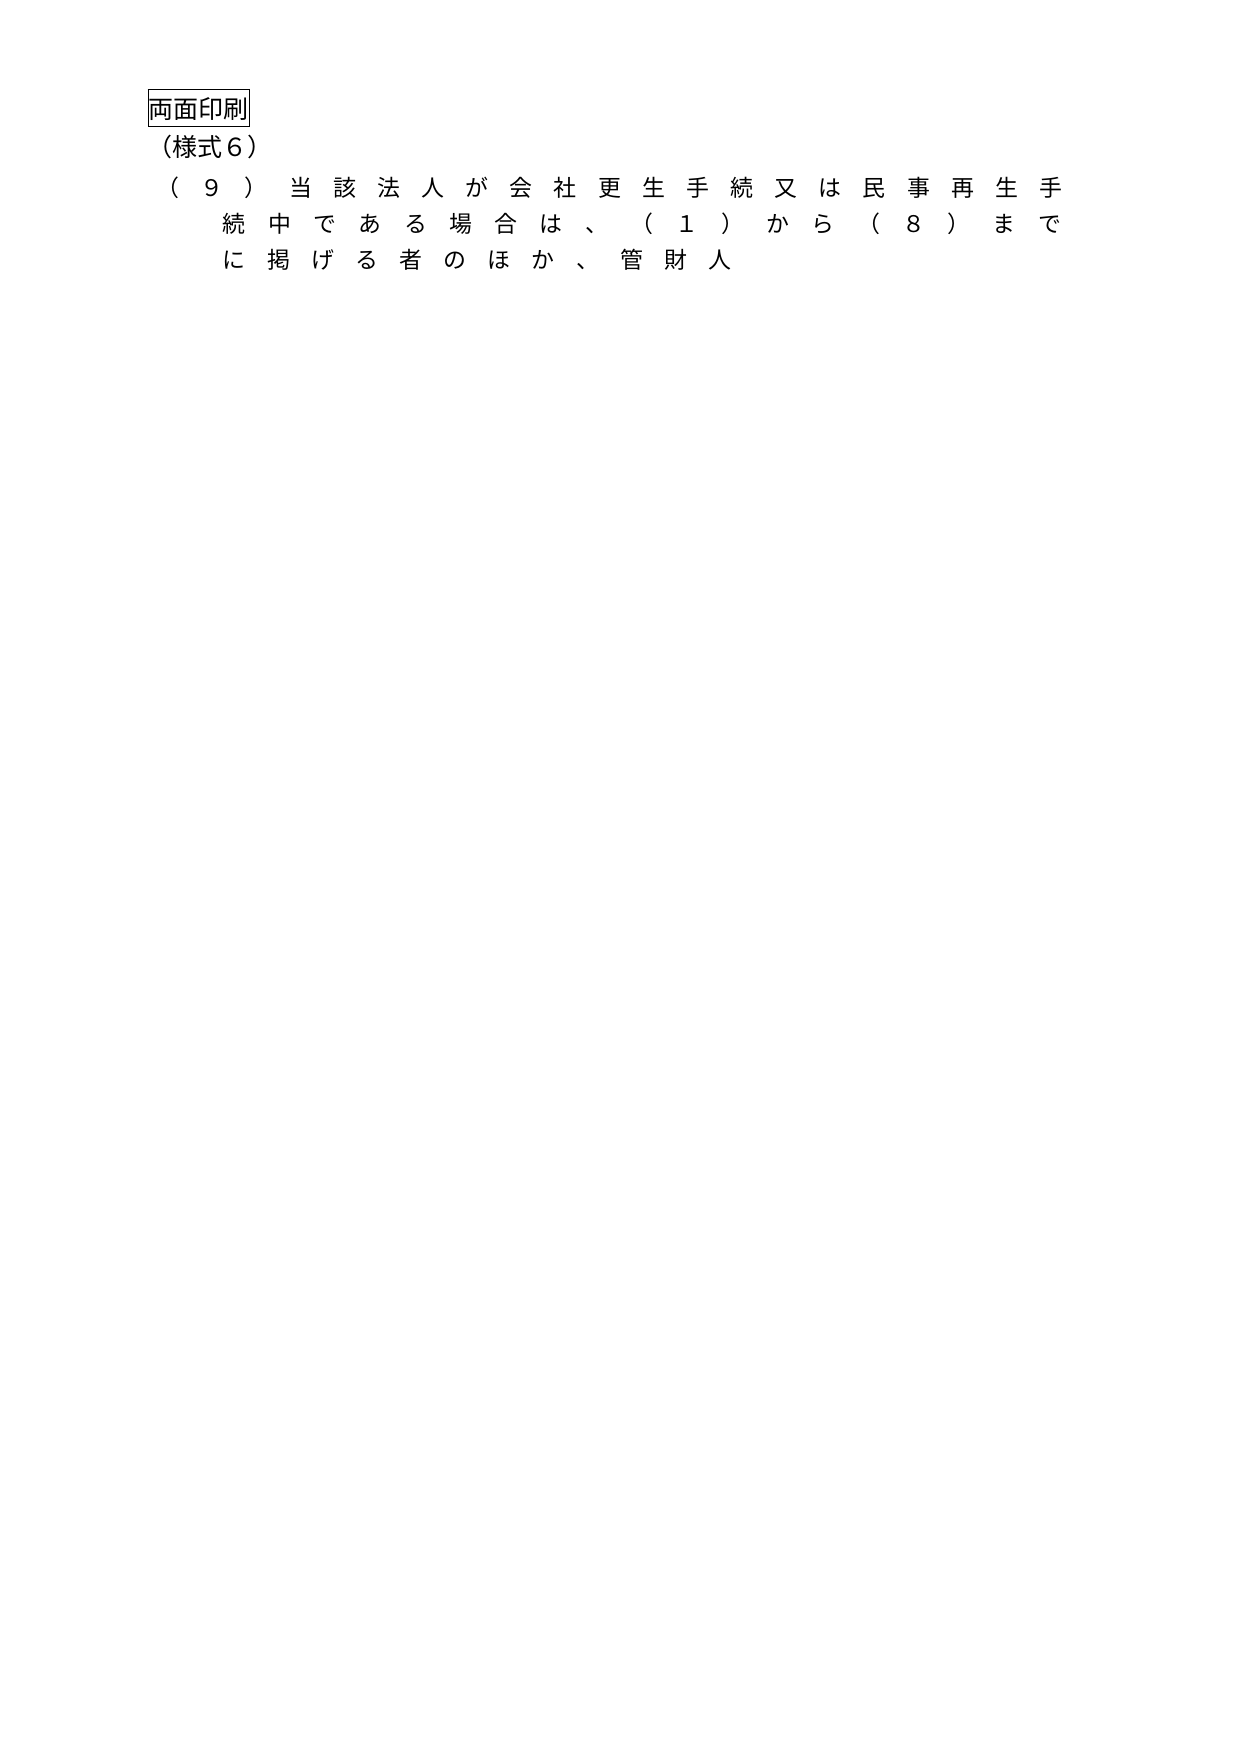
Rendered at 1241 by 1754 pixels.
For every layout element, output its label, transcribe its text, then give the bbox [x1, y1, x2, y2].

text （９）当該法人が会社更生手続又は民事再生手続中である場合は、（１）から（８）までに掲げる者のほか、管財人 [156, 169, 1084, 276]
